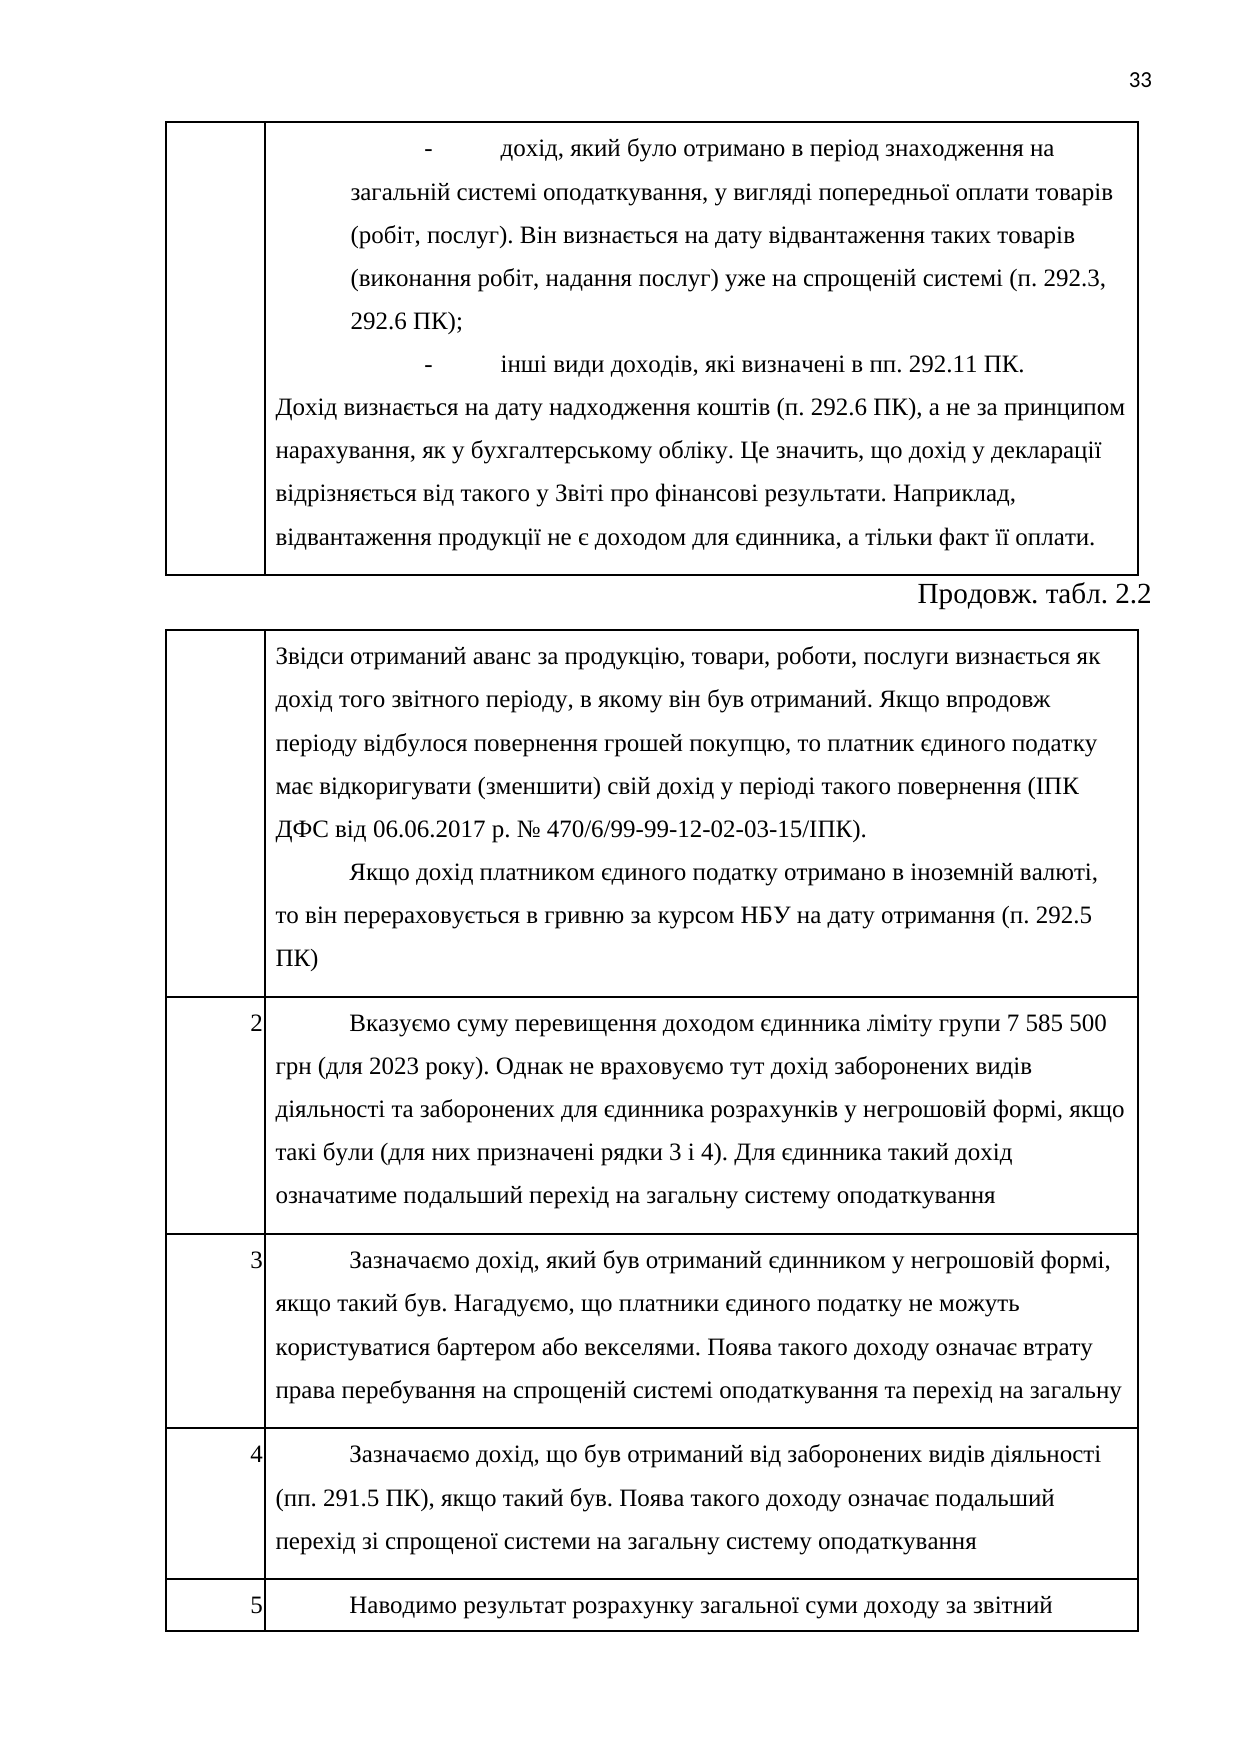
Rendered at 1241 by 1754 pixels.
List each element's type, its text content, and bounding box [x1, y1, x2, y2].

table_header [266, 123, 1137, 574]
table_cell 5 [167, 1580, 264, 1630]
table_cell Зазначаємо дохід, який був отриманий єдинником у негрошовій формі, якщо такий був. Нагадуємо, що платники єдиного податку не можуть користуватися бартером або векселями. Поява такого доходу означає втрату права перебування на спрощеній системі оподаткування та перехід на загальну [266, 1235, 1137, 1427]
text Продовж. табл. 2.2 [177, 576, 1152, 609]
table_cell Зазначаємо дохід, що був отриманий від заборонених видів діяльності (пп. 291.5 ПК), якщо такий був. Поява такого доходу означає подальший перехід зі спрощеної системи на загальну систему оподаткування [266, 1429, 1137, 1578]
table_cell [266, 1580, 1137, 1630]
table_cell Вказуємо суму перевищення доходом єдинника ліміту групи 7 585 500 грн (для 2023 року). Однак не враховуємо тут дохід заборонених видів діяльності та заборонених для єдинника розрахунків у негрошовій формі, якщо такі були (для них призначені рядки 3 і 4). Для єдинника такий дохід означатиме подальший перехід на загальну систему оподаткування [266, 998, 1137, 1233]
table_cell 4 [167, 1429, 264, 1578]
table_header 1 [167, 123, 264, 574]
table_cell 3 [167, 1235, 264, 1427]
table_cell 2 [167, 998, 264, 1233]
table_header Звідси отриманий аванс за продукцію, товари, роботи, послуги визнається як дохід того звітного періоду, в якому він був отриманий. Якщо впродовж періоду відбулося повернення грошей покупцю, то платник єдиного податку має відкоригувати (зменшити) свій дохід у періоді такого повернення (ІПК ДФС від 06.06.2017 р. № 470/6/99-99-12-02-03-15/ІПК). Якщо дохід платником єдиного податку отримано в іноземній валюті, то він перераховується в гривню за курсом НБУ на дату отримання (п. 292.5 ПК) [266, 631, 1137, 996]
table_header [167, 631, 264, 996]
